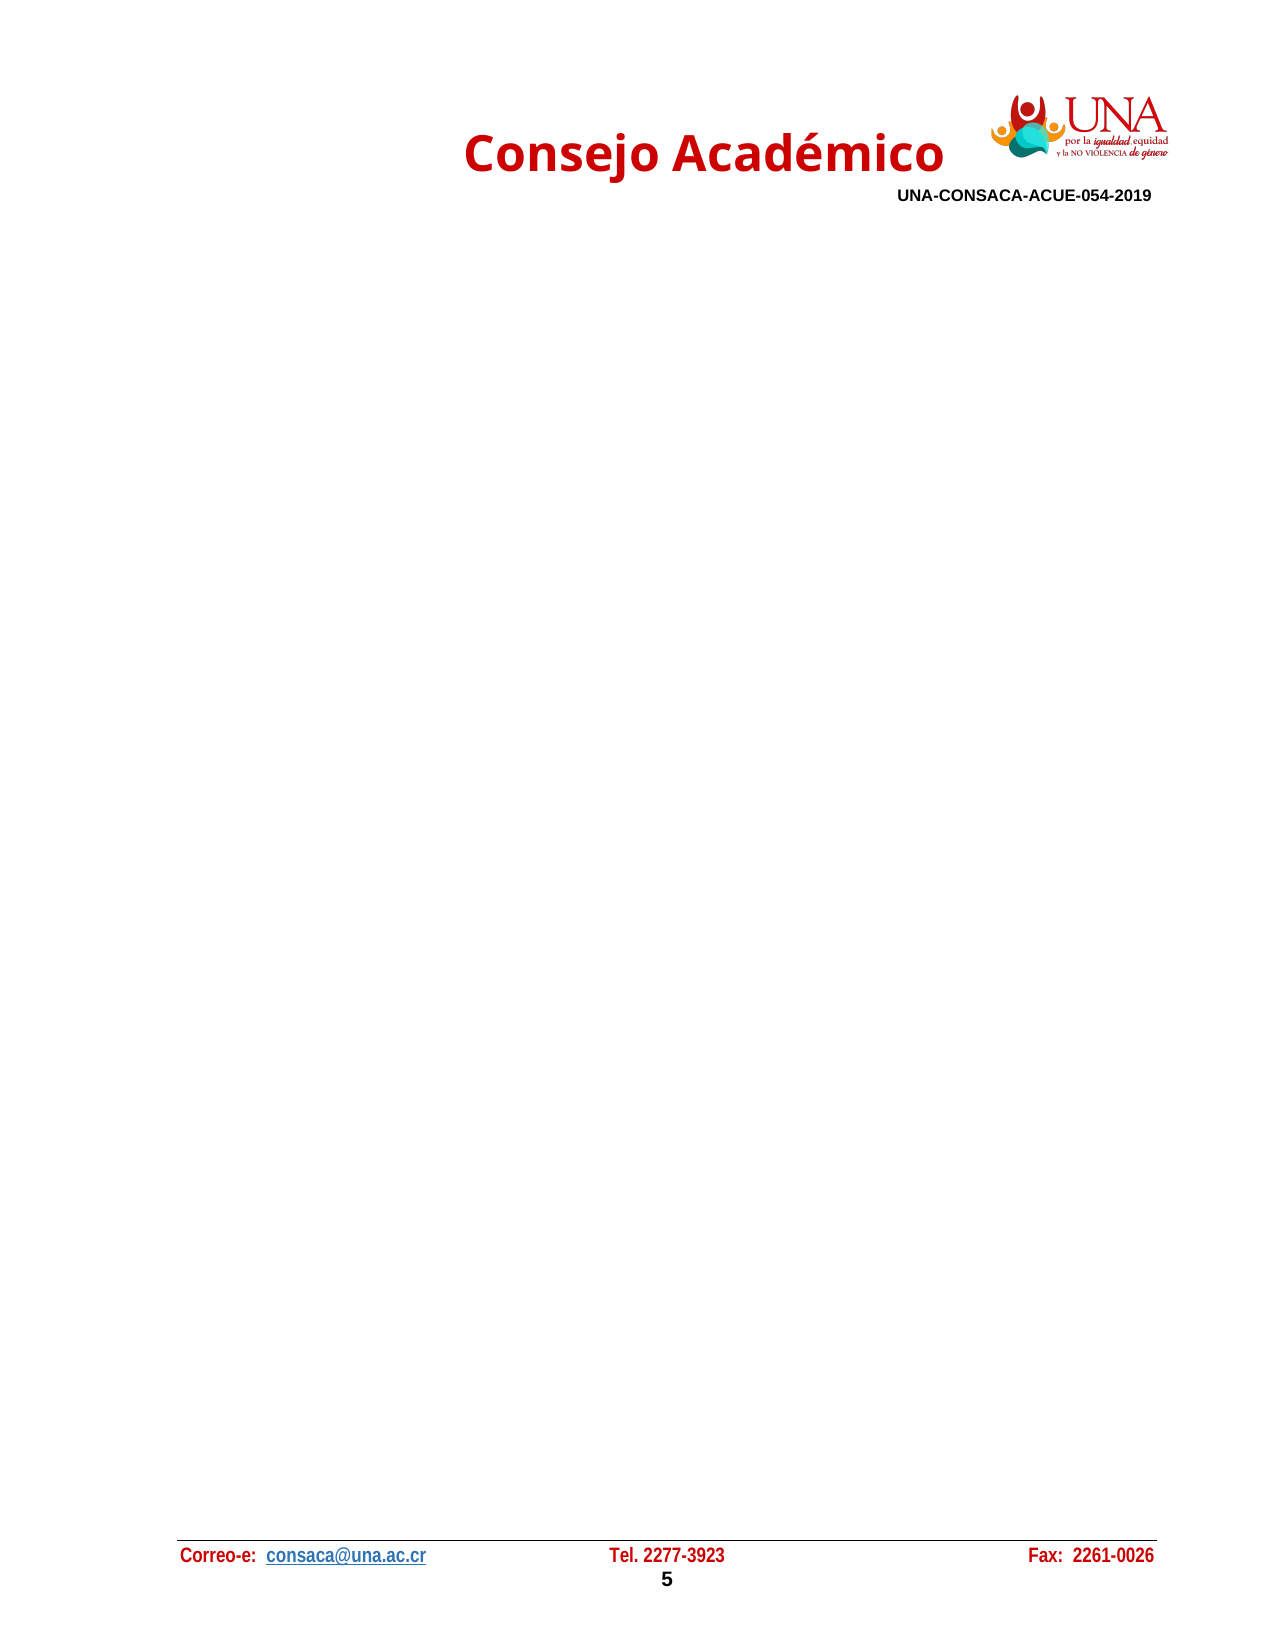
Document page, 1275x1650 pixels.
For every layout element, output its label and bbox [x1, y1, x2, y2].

picture [991, 88, 1173, 166]
